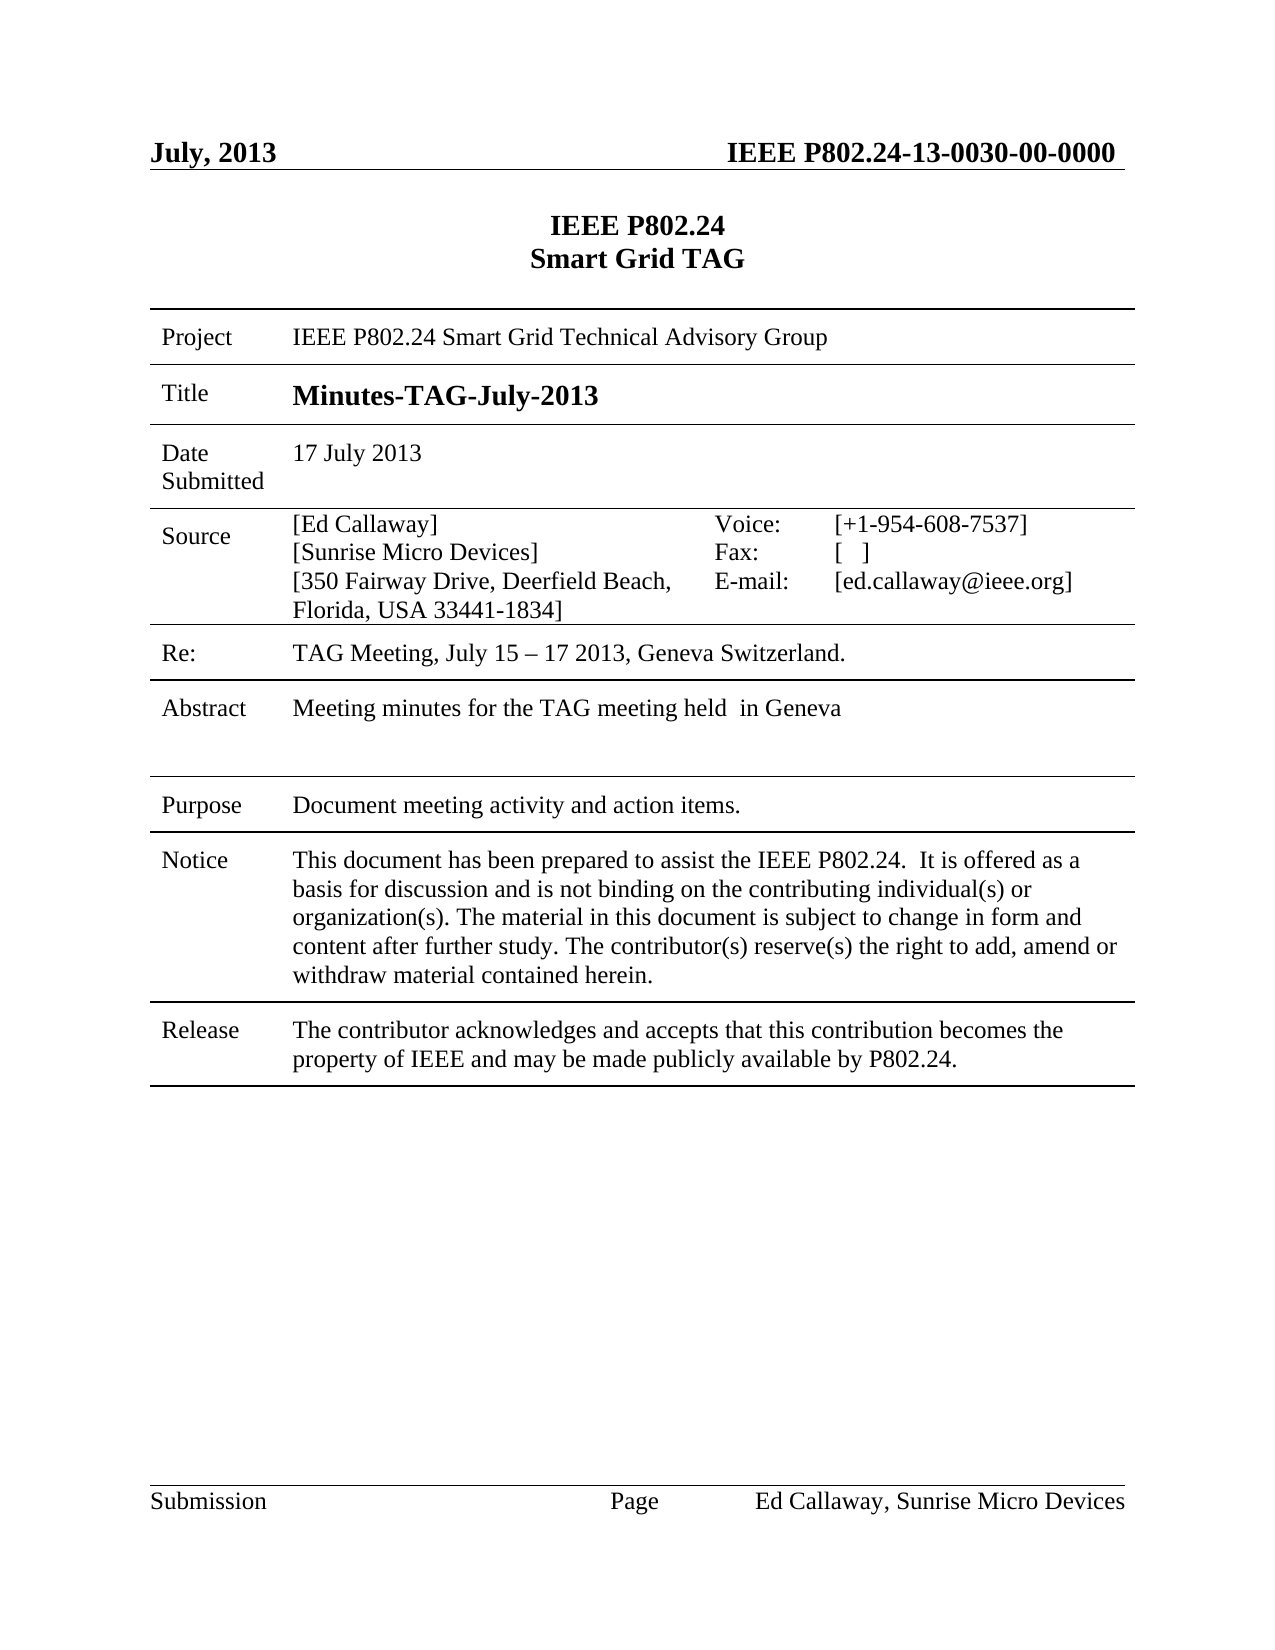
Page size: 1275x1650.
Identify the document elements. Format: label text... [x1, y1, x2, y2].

table_cell Meeting minutes for the TAG meeting held in Geneva [281, 681, 1134, 776]
text Smart Grid TAG [150, 241, 1125, 275]
table_cell [Ed Callaway] [Sunrise Micro Devices] [350 Fairway Drive, Deerfield Beach, Florida, USA 33441-1834] [281, 509, 703, 624]
table_cell TAG Meeting, July 15 – 17 2013, Geneva Switzerland. [281, 625, 1134, 679]
table_cell Abstract [150, 681, 281, 776]
text IEEE P802.24 [150, 208, 1125, 241]
table_header IEEE P802.24 Smart Grid Technical Advisory Group [281, 310, 1134, 363]
table_cell Date Submitted [150, 425, 281, 508]
table_cell Source [150, 509, 281, 624]
table_header Project [150, 310, 281, 363]
table_cell 17 July 2013 [281, 425, 1134, 508]
table_cell Release [150, 1003, 281, 1085]
table_cell The contributor acknowledges and accepts that this contribution becomes the property of IEEE and may be made publicly available by P802.24. [281, 1003, 1134, 1085]
table_cell Document meeting activity and action items. [281, 777, 1134, 831]
table_cell Minutes-TAG-July-2013 [281, 365, 1134, 424]
table_cell This document has been prepared to assist the IEEE P802.24. It is offered as a basis for discussion and is not binding on the contributing individual(s) or organization(s). The material in this document is subject to change in form and content after further study. The contributor(s) reserve(s) the right to add, amend or withdraw material contained herein. [281, 833, 1134, 1001]
table_cell Purpose [150, 777, 281, 831]
table_cell Notice [150, 833, 281, 1001]
table_cell Voice: [+1-954-608-7537] Fax: [ ] E-mail: [ed.callaway@ieee.org] [703, 509, 1134, 624]
table_cell Re: [150, 625, 281, 679]
table_cell Title [150, 365, 281, 424]
